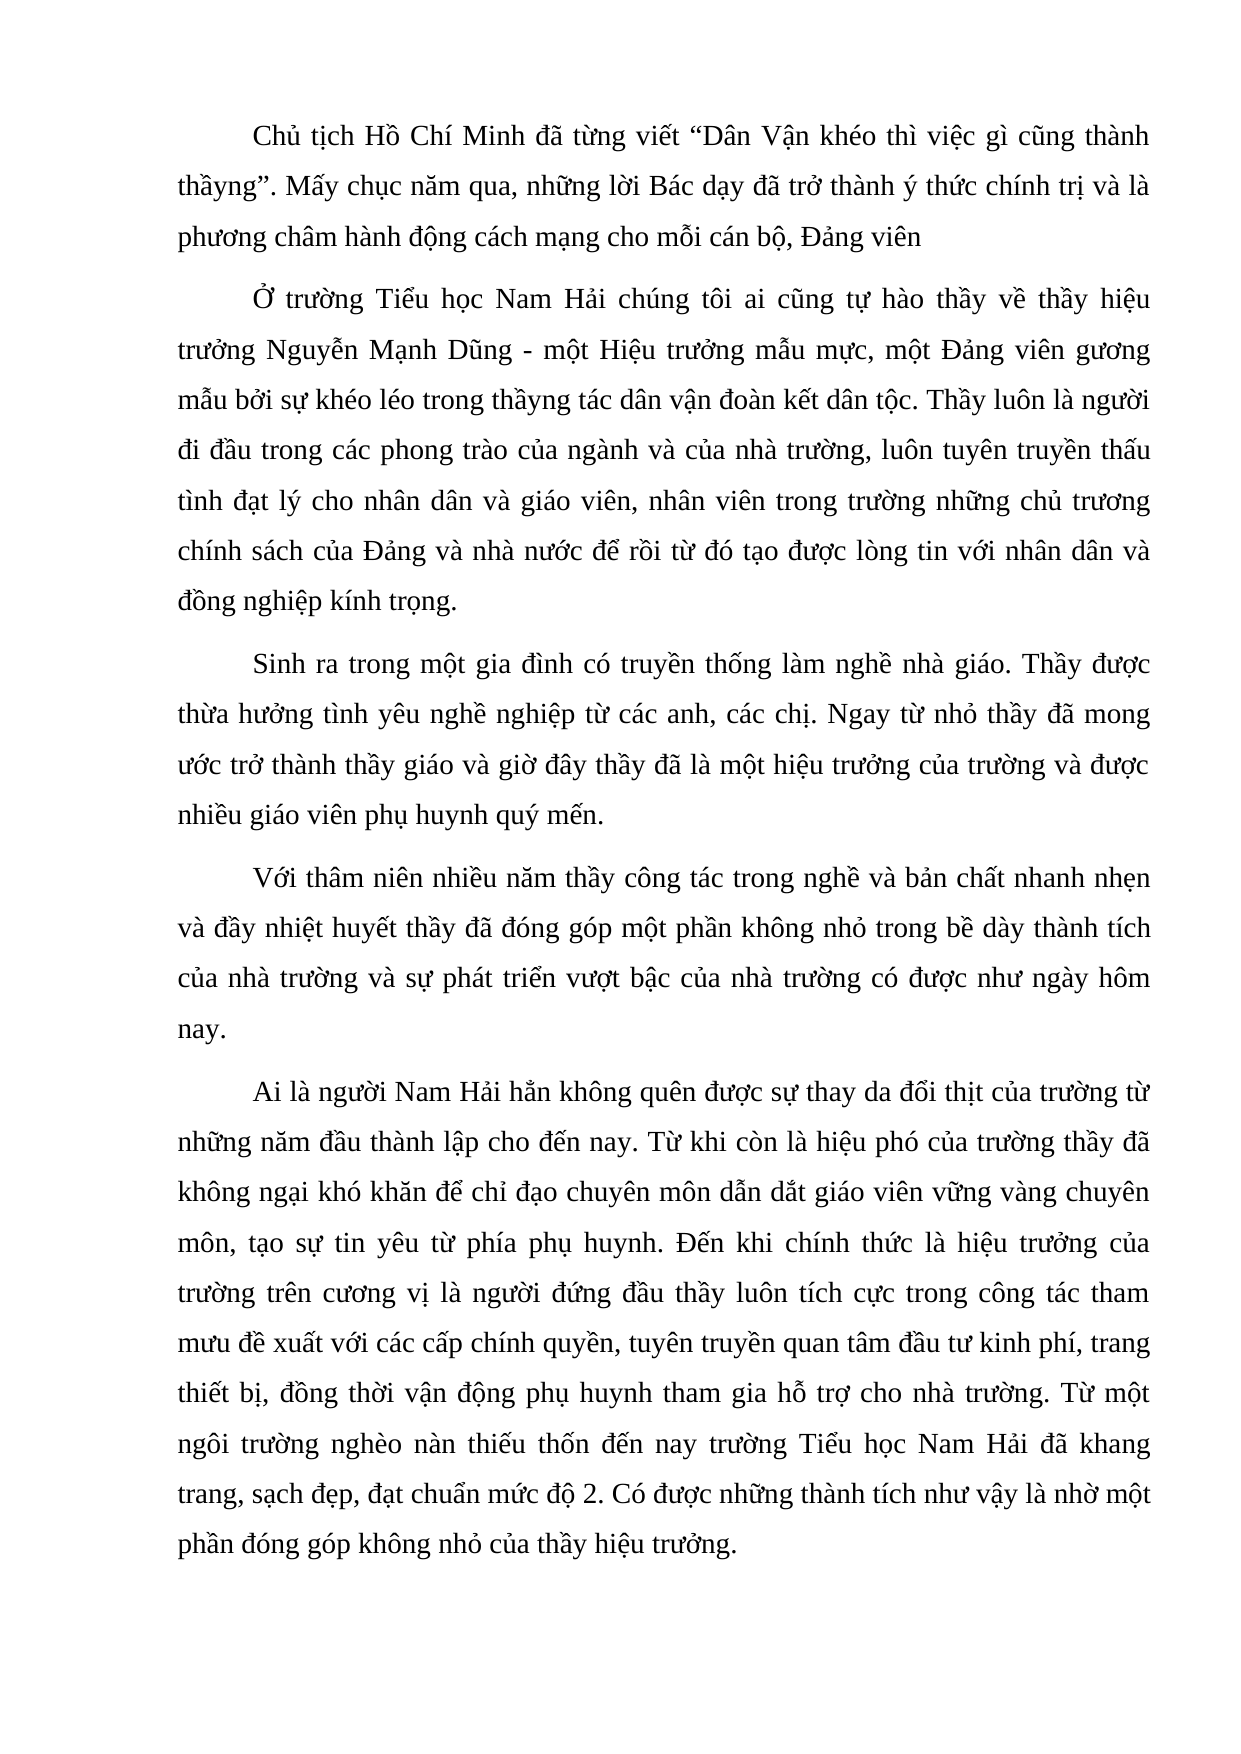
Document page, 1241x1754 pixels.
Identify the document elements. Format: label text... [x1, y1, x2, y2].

text Chủ tịch Hồ Chí Minh đã từng viết “Dân Vận khéo thì việc gì cũng thành thầyng”. Mấy chục năm qua, những lời Bác dạy đã trở thành ý thức chính trị và là phương châm hành động cách mạng cho mỗi cán bộ, Đảng viên [177, 118, 1152, 252]
text Sinh ra trong một gia đình có truyền thống làm nghề nhà giáo. Thầy được thừa hưởng tình yêu nghề nghiệp từ các anh, các chị. Ngay từ nhỏ thầy đã mong ước trở thành thầy giáo và giờ đây thầy đã là một hiệu trưởng của trường và được nhiều giáo viên phụ huynh quý mến. [177, 646, 1152, 831]
text Ở trường Tiểu học Nam Hải chúng tôi ai cũng tự hào thầy về thầy hiệu trưởng Nguyễn Mạnh Dũng - một Hiệu trưởng mẫu mực, một Đảng viên gương mẫu bởi sự khéo léo trong thầyng tác dân vận đoàn kết dân tộc. Thầy luôn là người đi đầu trong các phong trào của ngành và của nhà trường, luôn tuyên truyền thấu tình đạt lý cho nhân dân và giáo viên, nhân viên trong trường những chủ trương chính sách của Đảng và nhà nước để rồi từ đó tạo được lòng tin với nhân dân và đồng nghiệp kính trọng. [177, 282, 1152, 617]
text Ai là người Nam Hải hẳn không quên được sự thay da đổi thịt của trường từ những năm đầu thành lập cho đến nay. Từ khi còn là hiệu phó của trường thầy đã không ngại khó khăn để chỉ đạo chuyên môn dẫn dắt giáo viên vững vàng chuyên môn, tạo sự tin yêu từ phía phụ huynh. Đến khi chính thức là hiệu trưởng của trường trên cương vị là người đứng đầu thầy luôn tích cực trong công tác tham mưu đề xuất với các cấp chính quyền, tuyên truyền quan tâm đầu tư kinh phí, trang thiết bị, đồng thời vận động phụ huynh tham gia hỗ trợ cho nhà trường. Từ một ngôi trường nghèo nàn thiếu thốn đến nay trường Tiểu học Nam Hải đã khang trang, sạch đẹp, đạt chuẩn mức độ 2. Có được những thành tích như vậy là nhờ một phần đóng góp không nhỏ của thầy hiệu trưởng. [177, 1074, 1152, 1560]
text Với thâm niên nhiều năm thầy công tác trong nghề và bản chất nhanh nhẹn và đầy nhiệt huyết thầy đã đóng góp một phần không nhỏ trong bề dày thành tích của nhà trường và sự phát triển vượt bậc của nhà trường có được như ngày hôm nay. [177, 860, 1152, 1044]
